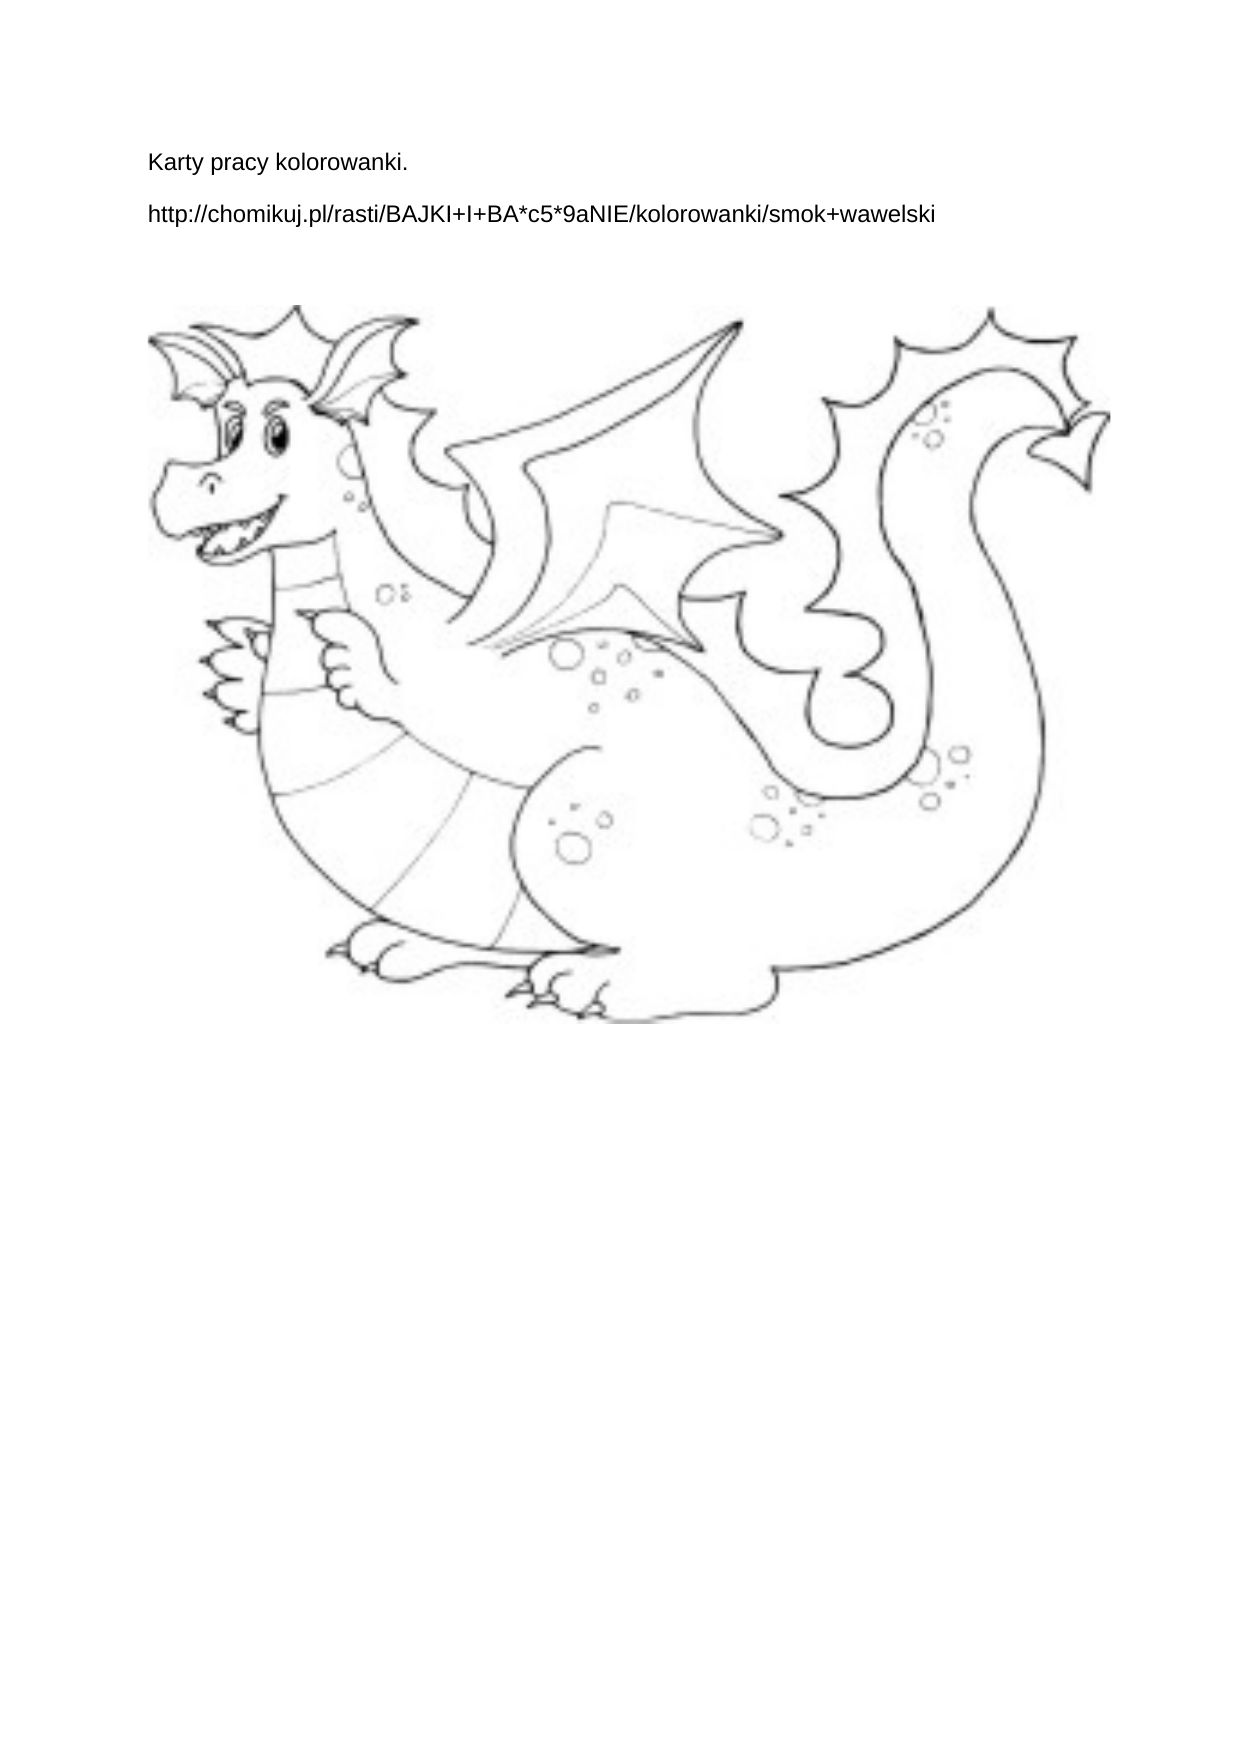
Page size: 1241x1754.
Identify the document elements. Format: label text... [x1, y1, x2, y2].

picture [147, 305, 1111, 1024]
text http://chomikuj.pl/rasti/BAJKI+I+BA*c5*9aNIE/kolorowanki/smok+wawelski [148, 200, 1093, 228]
text Karty pracy kolorowanki. [148, 148, 1093, 175]
